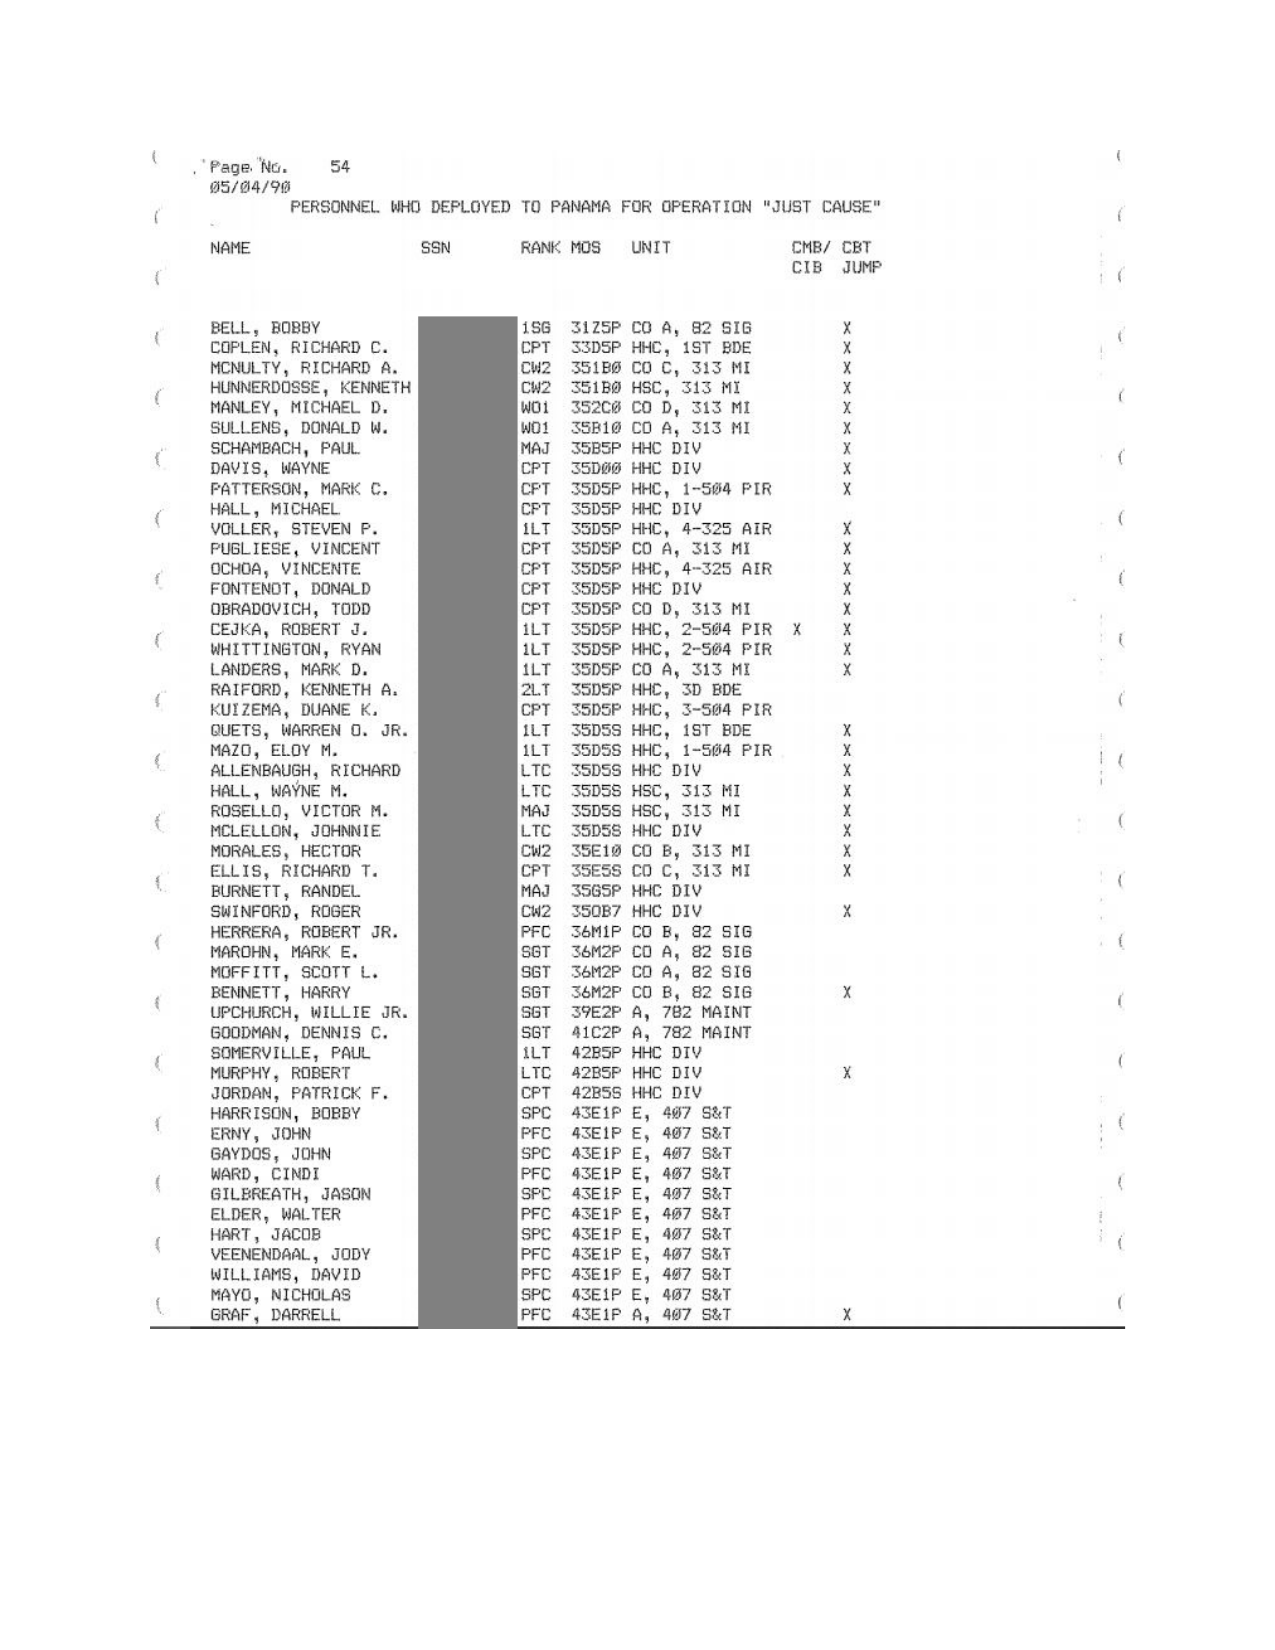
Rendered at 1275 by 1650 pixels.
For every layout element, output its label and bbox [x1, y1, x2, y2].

picture [150, 150, 1125, 1329]
